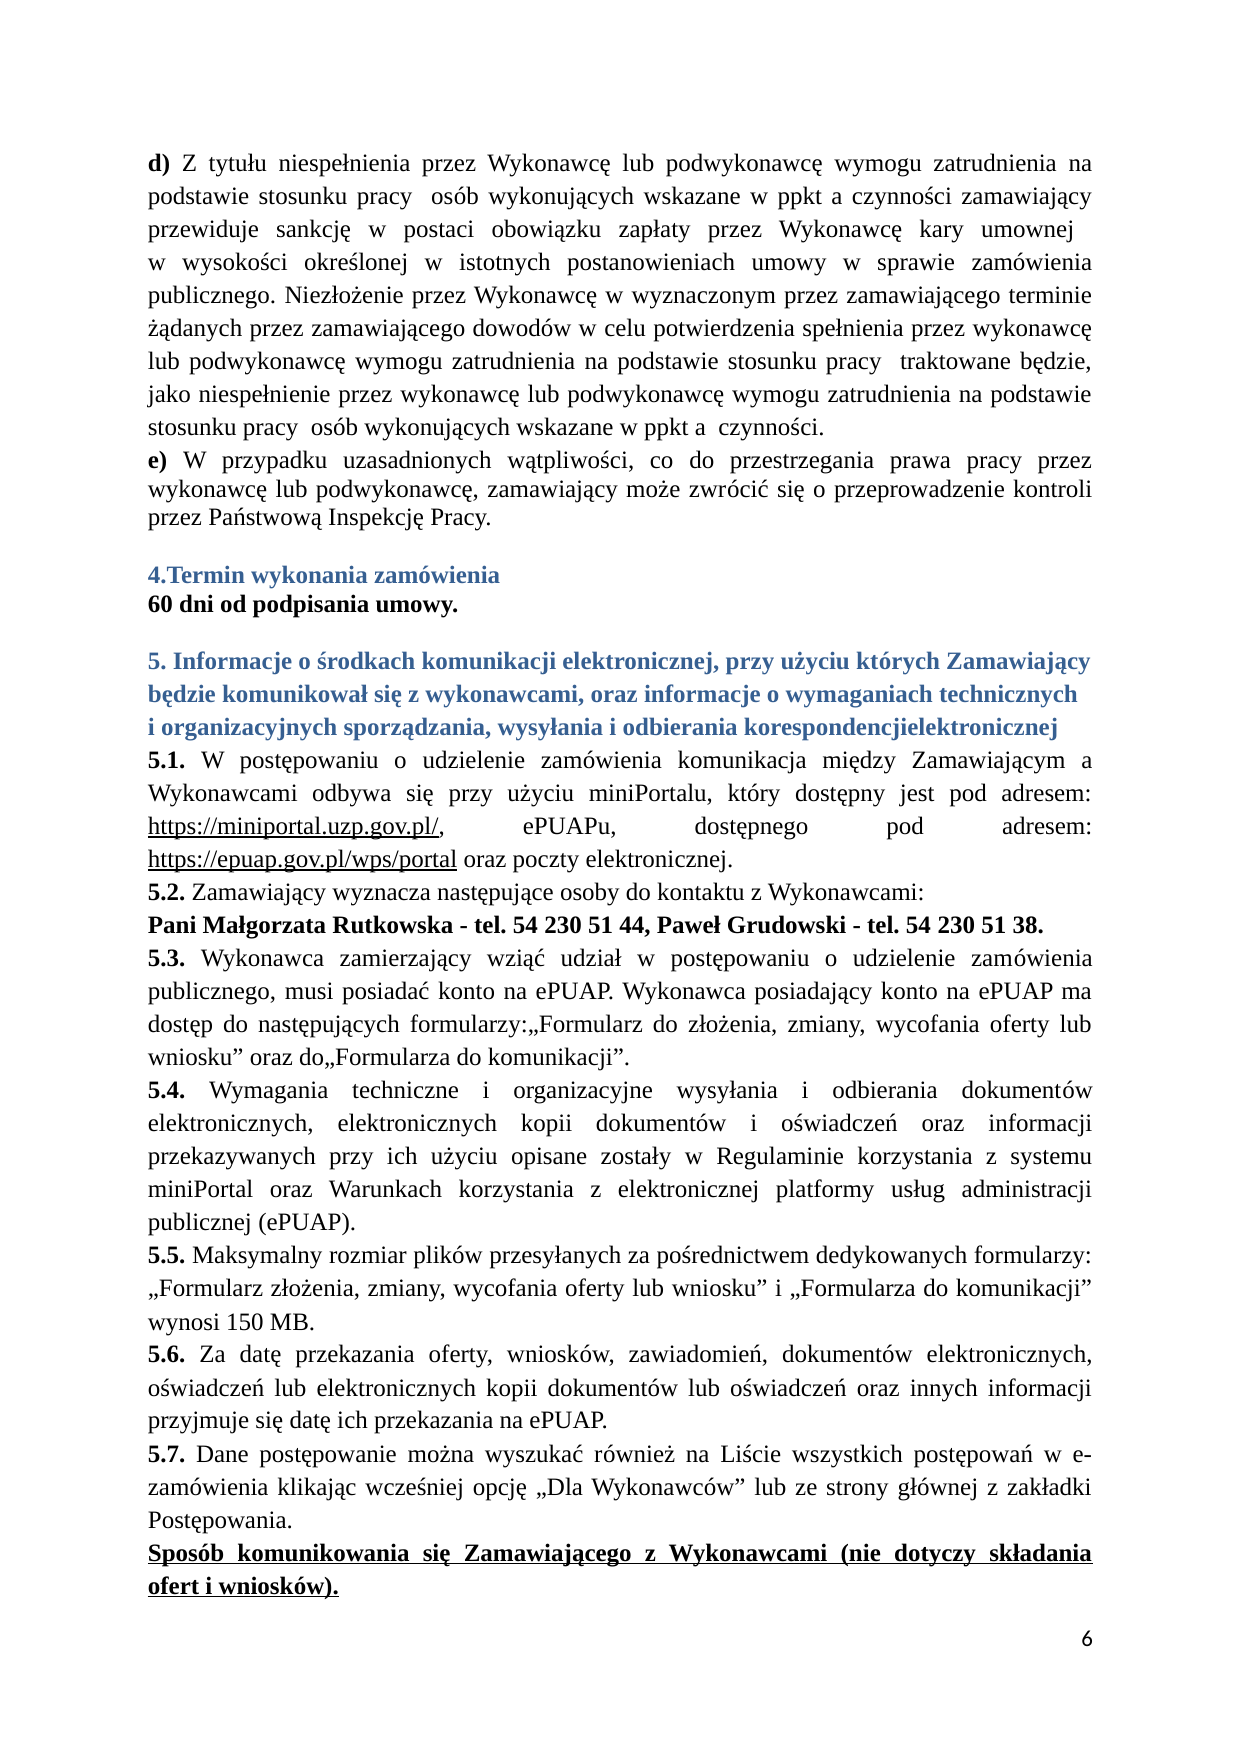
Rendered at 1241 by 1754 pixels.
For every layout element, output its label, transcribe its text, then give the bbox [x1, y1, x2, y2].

text 5.4. Wymagania techniczne i organizacyjne wysyłania i odbierania dokumentów elektronicznych, elektronicznych kopii dokumentów i oświadczeń oraz informacji przekazywanych przy ich użyciu opisane zostały w Regulaminie korzystania z systemu miniPortal oraz Warunkach korzystania z elektronicznej platformy usług administracji publicznej (ePUAP). [148, 1075, 1093, 1236]
text 5.1. W postępowaniu o udzielenie zamówienia komunikacja między Zamawiającym a Wykonawcami odbywa się przy użyciu miniPortalu, który dostępny jest pod adresem: https://miniportal.uzp.gov.pl/, ePUAPu, dostępnego pod adresem: https://epuap.gov.pl/wps/portal oraz poczty elektronicznej. [148, 745, 1093, 873]
text 5.2. Zamawiający wyznacza następujące osoby do kontaktu z Wykonawcami: [148, 877, 1093, 906]
text 5.6. Za datę przekazania oferty, wniosków, zawiadomień, dokumentów elektronicznych, oświadczeń lub elektronicznych kopii dokumentów lub oświadczeń oraz innych informacji przyjmuje się datę ich przekazania na ePUAP. [148, 1339, 1093, 1434]
text 5.7. Dane postępowanie można wyszukać również na Liście wszystkich postępowań w e-zamówienia klikając wcześniej opcję „Dla Wykonawców” lub ze strony głównej z zakładki Postępowania. [148, 1439, 1093, 1533]
text d) Z tytułu niespełnienia przez Wykonawcę lub podwykonawcę wymogu zatrudnienia na podstawie stosunku pracy osób wykonujących wskazane w ppkt a czynności zamawiający przewiduje sankcję w postaci obowiązku zapłaty przez Wykonawcę kary umownej w wysokości określonej w istotnych postanowieniach umowy w sprawie zamówienia publicznego. Niezłożenie przez Wykonawcę w wyznaczonym przez zamawiającego terminie żądanych przez zamawiającego dowodów w celu potwierdzenia spełnienia przez wykonawcę lub podwykonawcę wymogu zatrudnienia na podstawie stosunku pracy traktowane będzie, jako niespełnienie przez wykonawcę lub podwykonawcę wymogu zatrudnienia na podstawie stosunku pracy osób wykonujących wskazane w ppkt a czynności. [148, 148, 1093, 441]
text 5.3. Wykonawca zamierzający wziąć udział w postępowaniu o udzielenie zamówienia publicznego, musi posiadać konto na ePUAP. Wykonawca posiadający konto na ePUAP ma dostęp do następujących formularzy:„Formularz do złożenia, zmiany, wycofania oferty lub wniosku” oraz do„Formularza do komunikacji”. [148, 943, 1093, 1071]
text 60 dni od podpisania umowy. [148, 589, 1093, 617]
subtitle 5. Informacje o środkach komunikacji elektronicznej, przy użyciu których Zamawiający będzie komunikował się z wykonawcami, oraz informacje o wymaganiach technicznych i organizacyjnych sporządzania, wysyłania i odbierania korespondencjielektronicznej [148, 646, 1093, 741]
text Sposób komunikowania się Zamawiającego z Wykonawcami (nie dotyczy składania ofert i wniosków). [148, 1564, 1093, 1599]
text 4.Termin wykonania zamówienia [148, 560, 1093, 589]
text 5.5. Maksymalny rozmiar plików przesyłanych za pośrednictwem dedykowanych formularzy: „Formularz złożenia, zmiany, wycofania oferty lub wniosku” i „Formularza do komunikacji” wynosi 150 MB. [148, 1241, 1093, 1335]
text Pani Małgorzata Rutkowska - tel. 54 230 51 44, Paweł Grudowski - tel. 54 230 51 38. [148, 910, 1093, 939]
text Sposób komunikowania się Zamawiającego z Wykonawcami (nie dotyczy składania ofert i wniosków). [148, 1538, 1093, 1563]
text e) W przypadku uzasadnionych wątpliwości, co do przestrzegania prawa pracy przez wykonawcę lub podwykonawcę, zamawiający może zwrócić się o przeprowadzenie kontroli przez Państwową Inspekcję Pracy. [148, 445, 1093, 531]
